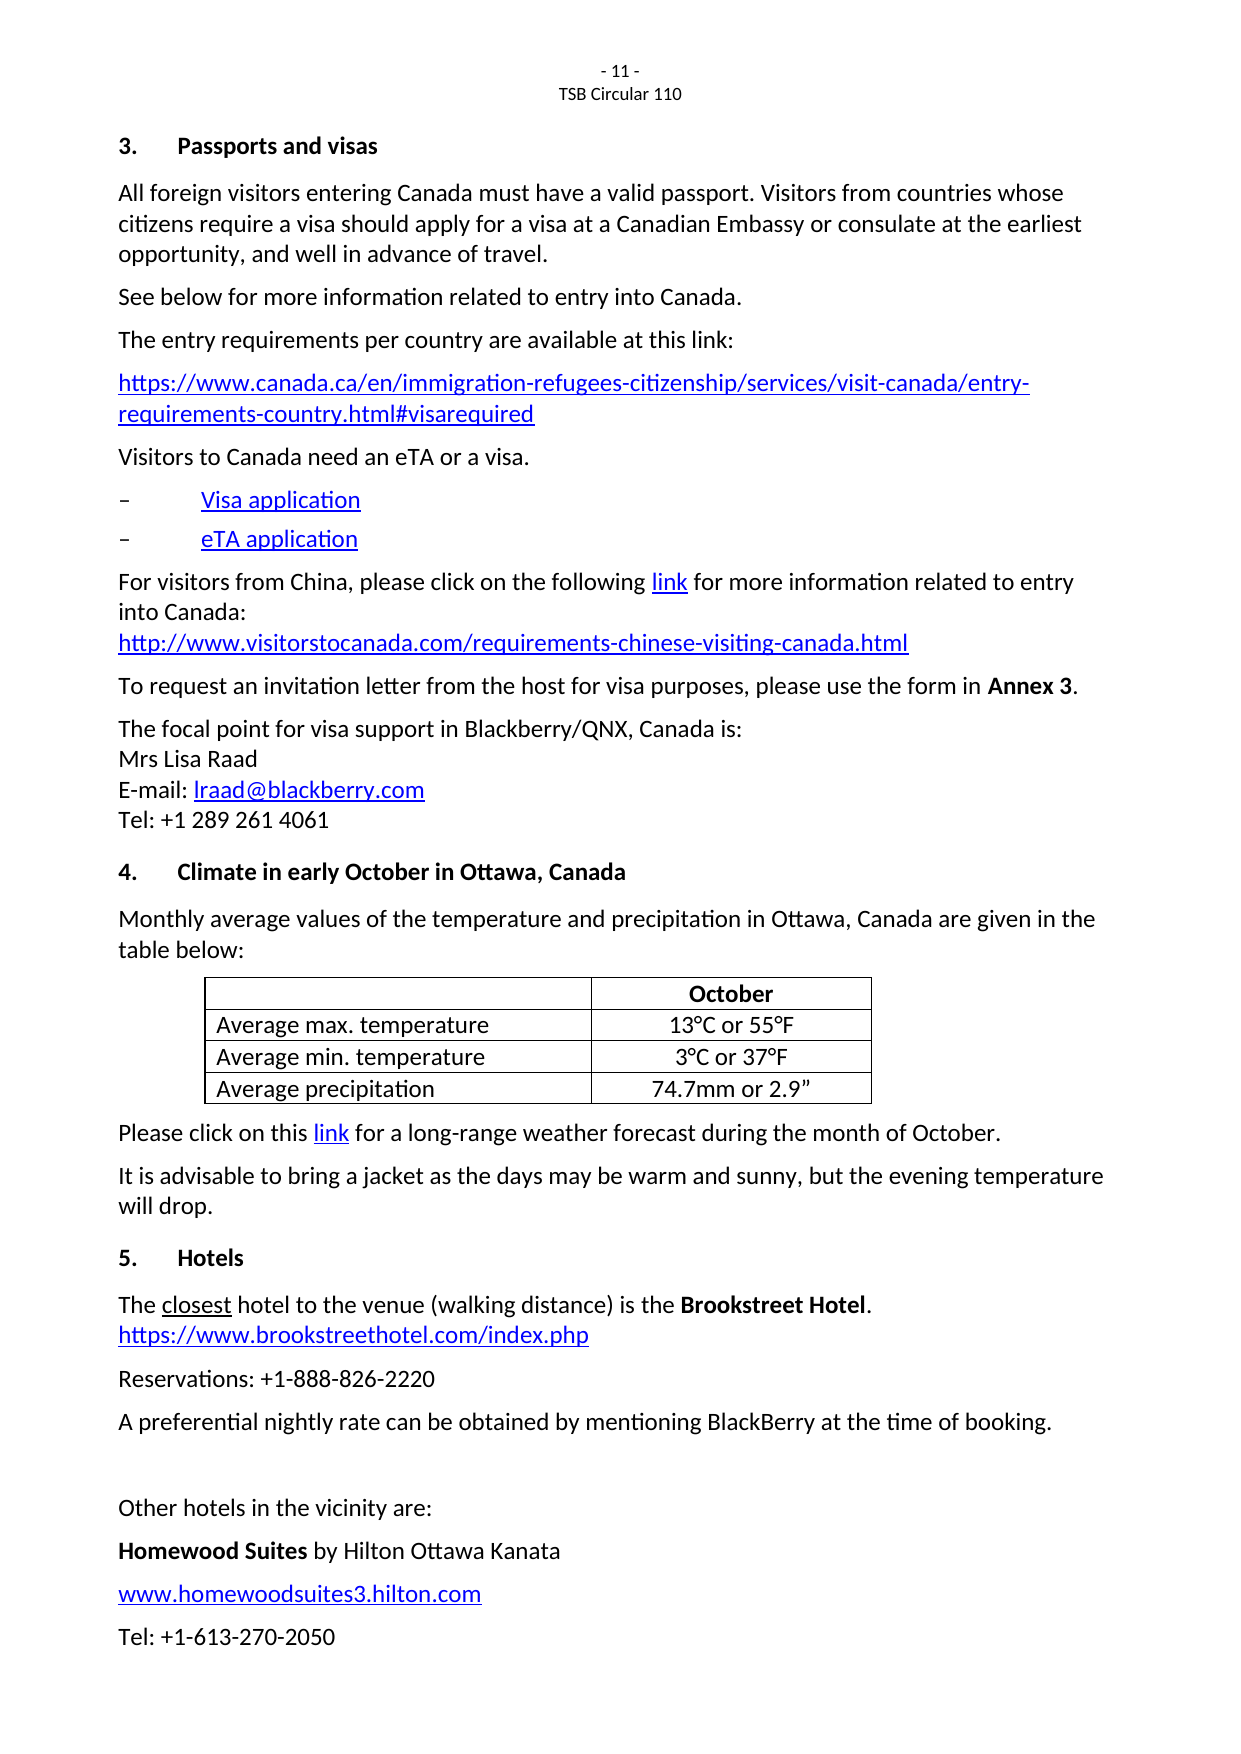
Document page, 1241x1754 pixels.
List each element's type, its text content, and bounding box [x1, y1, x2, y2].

table_cell Average min. temperature [206, 1041, 591, 1072]
text For visitors from China, please click on the following link for more information related to entry into Canada: http://www.visitorstocanada.com/requirements-chinese-visiting-canada.html [118, 566, 1112, 657]
text Tel: +1 289 261 4061 [118, 804, 1113, 835]
text – eTA application [118, 523, 1122, 553]
text – Visa application [118, 484, 1122, 514]
table_cell 74.7mm or 2.9” [592, 1073, 871, 1103]
text Homewood Suites by Hilton Ottawa Kanata [118, 1535, 1122, 1565]
subtitle Hotels [118, 1242, 1122, 1272]
text All foreign visitors entering Canada must have a valid passport. Visitors from countries whose citizens require a visa should apply for a visa at a Canadian Embassy or consulate at the earliest opportunity, and well in advance of travel. [118, 177, 1122, 269]
text To request an invitation letter from the host for visa purposes, please use the form in Annex 3. [118, 670, 1112, 701]
text The entry requirements per country are available at this link: [118, 324, 1112, 355]
text E-mail: lraad@blackberry.com [118, 774, 1113, 804]
text Other hotels in the vicinity are: [118, 1492, 1122, 1522]
text It is advisable to bring a jacket as the days may be warm and sunny, but the evening temperature will drop. [118, 1160, 1122, 1221]
table_cell Average precipitation [206, 1073, 591, 1103]
text Reservations: +1-888-826-2220 [118, 1363, 1122, 1393]
text The closest hotel to the venue (walking distance) is the Brookstreet Hotel. https://www.brookstreethotel.com/index.php [118, 1289, 1122, 1350]
text See below for more information related to entry into Canada. [118, 281, 1122, 312]
text The focal point for visa support in Blackberry/QNX, Canada is: [118, 713, 1122, 743]
text Please click on this link for a long-range weather forecast during the month of October. [118, 1117, 1122, 1147]
table_header [206, 978, 591, 1008]
text Tel: +1-613-270-2050 [118, 1621, 1122, 1651]
table_cell 3°C or 37°F [592, 1041, 871, 1072]
text Mrs Lisa Raad [118, 743, 1113, 774]
table_cell 13°C or 55°F [592, 1010, 871, 1040]
text Monthly average values of the temperature and precipitation in Ottawa, Canada are given in the table below: [118, 903, 1122, 964]
table_header October [592, 978, 871, 1008]
table_cell Average max. temperature [206, 1010, 591, 1040]
subtitle Climate in early October in Ottawa, Canada [118, 856, 1122, 886]
text Visitors to Canada need an eTA or a visa. [118, 441, 1112, 472]
text A preferential nightly rate can be obtained by mentioning BlackBerry at the time of booking. [118, 1406, 1122, 1436]
text https://www.canada.ca/en/immigration-refugees-citizenship/services/visit-canada/entry-requirements-country.html#visarequired [118, 367, 1112, 428]
subtitle Passports and visas [118, 130, 1122, 160]
text www.homewoodsuites3.hilton.com [118, 1578, 1122, 1608]
